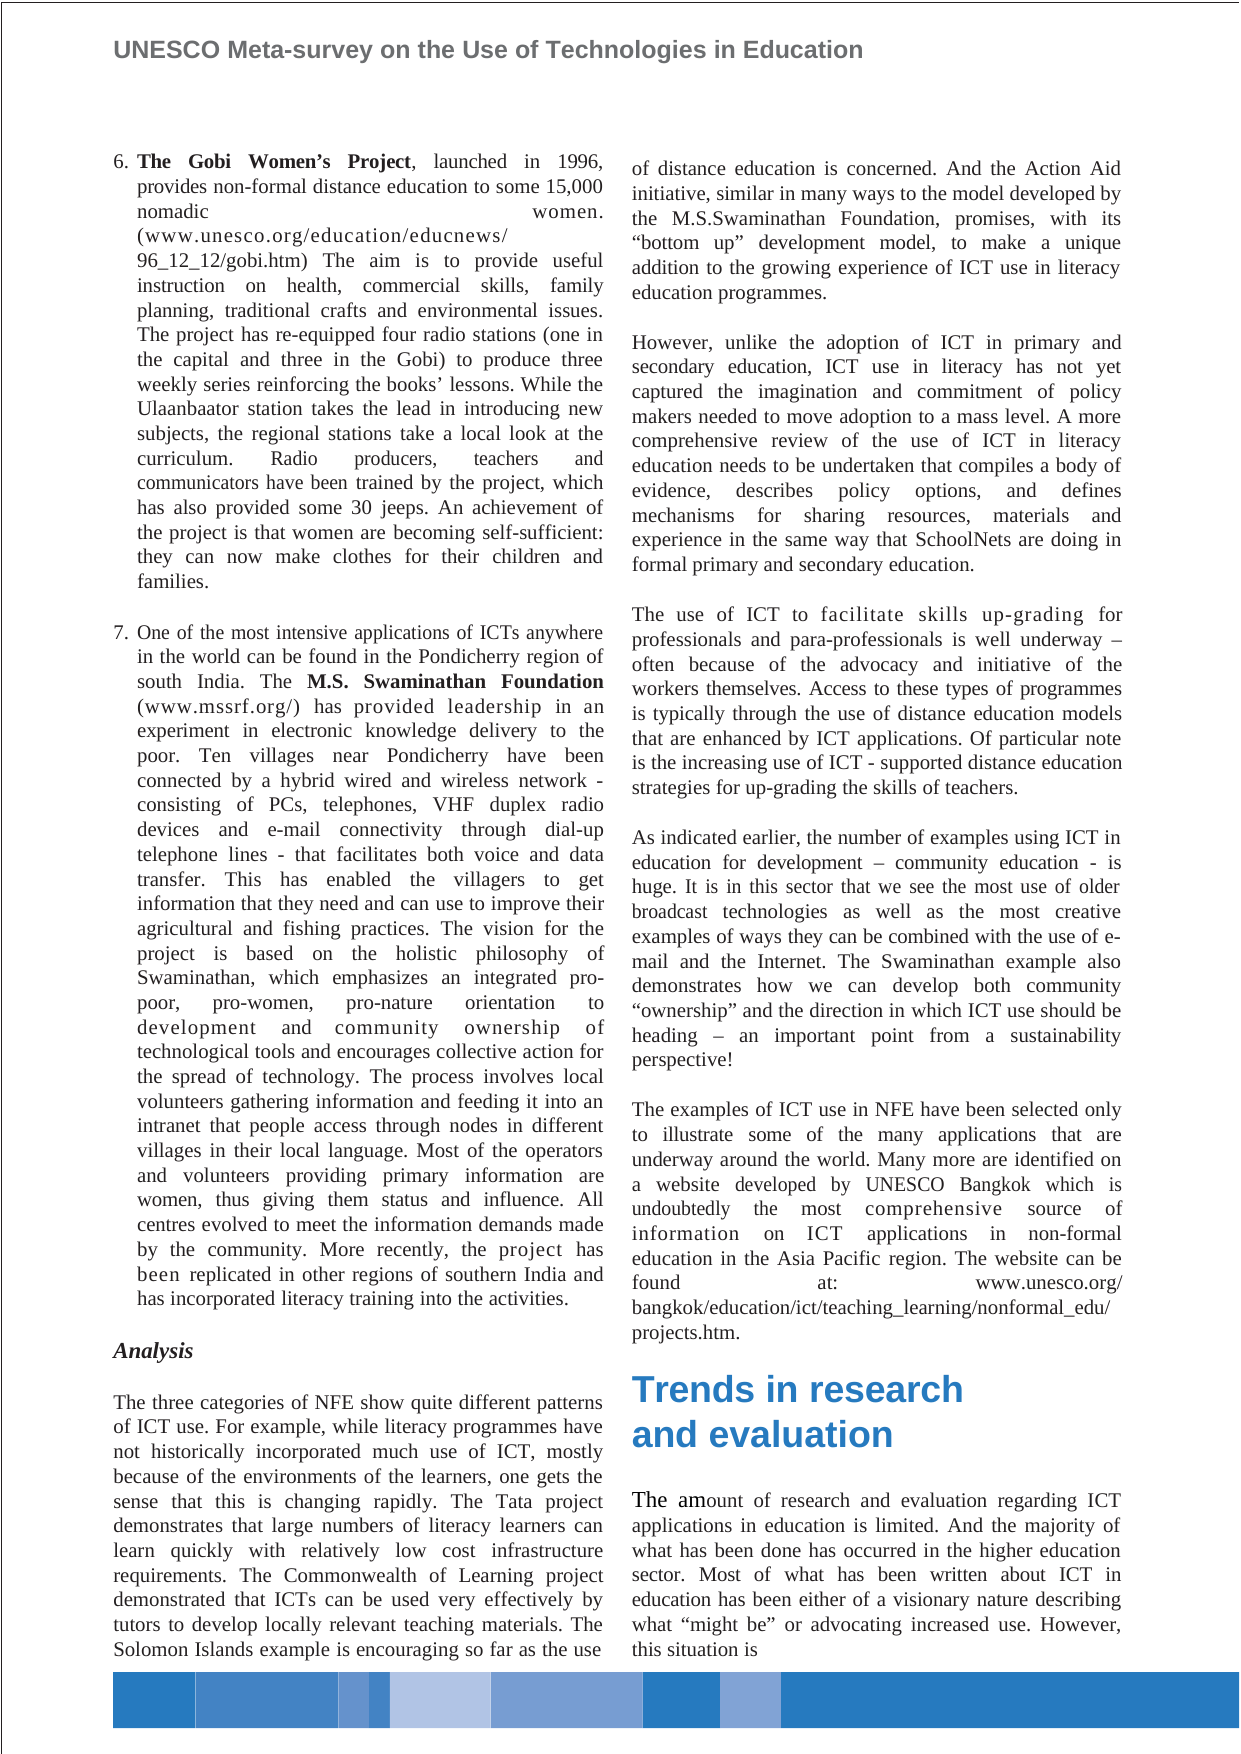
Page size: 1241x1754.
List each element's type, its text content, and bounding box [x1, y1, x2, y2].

text The examples of ICT use in NFE have been selected only to illustrate some of the many applications that are underway around the world. Many more are identified on a website developed by UNESCO Bangkok which is undoubtedly the most comprehensive source of information on ICT applications in non-formal education in the Asia Pacific region. The website can be found at: www.unesco.org/ bangkok/education/ict/teaching_learning/nonformal_edu/ projects.htm. [632, 1097, 1122, 1344]
text However, unlike the adoption of ICT in primary and secondary education, ICT use in literacy has not yet captured the imagination and commitment of policy makers needed to move adoption to a mass level. A more comprehensive review of the use of ICT in literacy education needs to be undertaken that compiles a body of evidence, describes policy options, and defines mechanisms for sharing resources, materials and experience in the same way that SchoolNets are doing in formal primary and secondary education. [632, 330, 1122, 576]
subtitle Trends in research and evaluation [632, 1367, 1035, 1455]
list One of the most intensive applications of ICTs anywhere in the world can be found in the Pondicherry region of south India. The M.S. Swaminathan Foundation (www.mssrf.org/) has provided leadership in an experiment in electronic knowledge delivery to the poor. Ten villages near Pondicherry have been connected by a hybrid wired and wireless network - consisting of PCs, telephones, VHF duplex radio devices and e-mail connectivity through dial-up telephone lines - that facilitates both voice and data transfer. This has enabled the villagers to get information that they need and can use to improve their agricultural and fishing practices. The vision for the project is based on the holistic philosophy of Swaminathan, which emphasizes an integrated pro-poor, pro-women, pro-nature orientation to development and community ownership of technological tools and encourages collective action for the spread of technology. The process involves local volunteers gathering information and feeding it into an intranet that people access through nodes in different villages in their local language. Most of the operators and volunteers providing primary information are women, thus giving them status and influence. All centres evolved to meet the information demands made by the community. More recently, the project has been replicated in other regions of southern India and has incorporated literacy training into the activities. [113, 619, 604, 1310]
text The amount of research and evaluation regarding ICT applications in education is limited. And the majority of what has been done has occurred in the higher education sector. Most of what has been written about ICT in education has been either of a visionary nature describing what “might be” or advocating increased use. However, this situation is [632, 1486, 1121, 1661]
text The three categories of NFE show quite different patterns of ICT use. For example, while literacy programmes have not historically incorporated much use of ICT, mostly because of the environments of the learners, one gets the sense that this is changing rapidly. The Tata project demonstrates that large numbers of literacy learners can learn quickly with relatively low cost infrastructure requirements. The Commonwealth of Learning project demonstrated that ICTs can be used very effectively by tutors to develop locally relevant teaching materials. The Solomon Islands example is encouraging so far as the use [113, 1390, 603, 1661]
text The use of ICT to facilitate skills up-grading for professionals and para-professionals is well underway – often because of the advocacy and initiative of the workers themselves. Access to these types of programmes is typically through the use of distance education models that are enhanced by ICT applications. Of particular note is the increasing use of ICT - supported distance education strategies for up-grading the skills of teachers. [632, 602, 1122, 799]
subtitle UNESCO Meta-survey on the Use of Technologies in Education [113, 35, 1142, 64]
list The Gobi Women’s Project, launched in 1996, provides non-formal distance education to some 15,000 nomadic women. (www.unesco.org/education/educnews/ 96_12_12/gobi.htm) The aim is to provide useful instruction on health, commercial skills, family planning, traditional crafts and environmental issues. The project has re-equipped four radio stations (one in the capital and three in the Gobi) to produce three weekly series reinforcing the books’ lessons. While the Ulaanbaator station takes the lead in introducing new subjects, the regional stations take a local look at the curriculum. Radio producers, teachers and communicators have been trained by the project, which has also provided some 30 jeeps. An achievement of the project is that women are becoming self-sufficient: they can now make clothes for their children and families. [113, 149, 604, 593]
subtitle Analysis [113, 1337, 608, 1363]
text of distance education is concerned. And the Action Aid initiative, similar in many ways to the model developed by the M.S.Swaminathan Foundation, promises, with its “bottom up” development model, to make a unique addition to the growing experience of ICT use in literacy education programmes. [632, 156, 1121, 304]
text As indicated earlier, the number of examples using ICT in education for development – community education - is huge. It is in this sector that we see the most use of older broadcast technologies as well as the most creative examples of ways they can be combined with the use of e-mail and the Internet. The Swaminathan example also demonstrates how we can develop both community “ownership” and the direction in which ICT use should be heading – an important point from a sustainability perspective! [632, 825, 1121, 1071]
